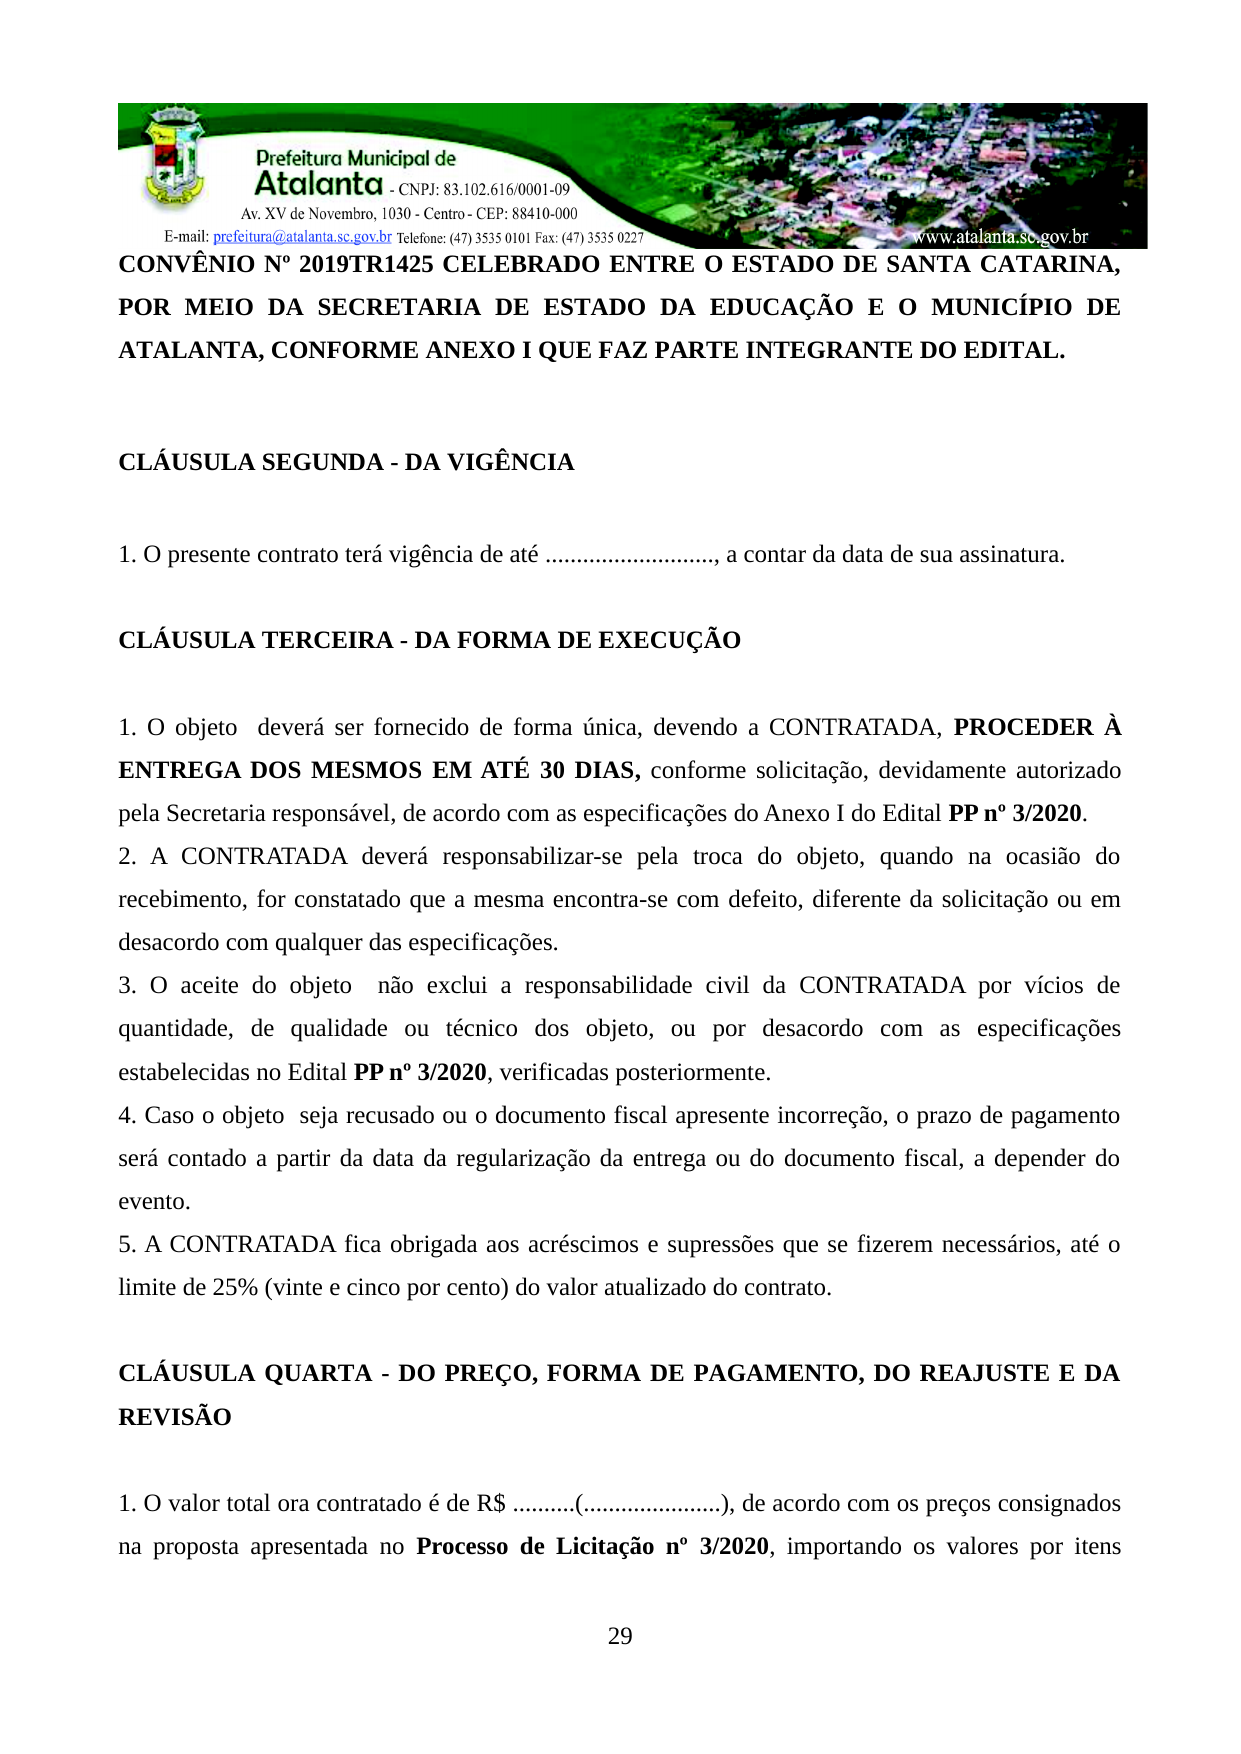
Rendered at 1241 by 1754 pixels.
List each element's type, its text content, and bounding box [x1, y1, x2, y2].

text 1. O objeto deverá ser fornecido de forma única, devendo a CONTRATADA, PROCEDER À ENTREGA DOS MESMOS EM ATÉ 30 DIAS, conforme solicitação, devidamente autorizado pela Secretaria responsável, de acordo com as especificações do Anexo I do Edital PP nº 3/2020. [118, 712, 1122, 827]
text 5. A CONTRATADA fica obrigada aos acréscimos e supressões que se fizerem necessários, até o limite de 25% (vinte e cinco por cento) do valor atualizado do contrato. [118, 1229, 1122, 1301]
text 3. O aceite do objeto não exclui a responsabilidade civil da CONTRATADA por vícios de quantidade, de qualidade ou técnico dos objeto, ou por desacordo com as especificações estabelecidas no Edital PP nº 3/2020, verificadas posteriormente. [118, 970, 1122, 1085]
text 4. Caso o objeto seja recusado ou o documento fiscal apresente incorreção, o prazo de pagamento será contado a partir da data da regularização da entrega ou do documento fiscal, a depender do evento. [118, 1100, 1122, 1215]
picture [118, 103, 1148, 249]
text CLÁUSULA TERCEIRA - DA FORMA DE EXECUÇÃO [118, 625, 1122, 654]
text 2. A CONTRATADA deverá responsabilizar-se pela troca do objeto, quando na ocasião do recebimento, for constatado que a mesma encontra-se com defeito, diferente da solicitação ou em desacordo com qualquer das especificações. [118, 841, 1122, 956]
text 1. O presente contrato terá vigência de até ..........................., a contar da data de sua assinatura. [118, 539, 1122, 568]
text CLÁUSULA QUARTA - DO PREÇO, FORMA DE PAGAMENTO, DO REAJUSTE E DA REVISÃO [118, 1358, 1122, 1430]
subtitle CLÁUSULA SEGUNDA - DA VIGÊNCIA [118, 447, 1122, 475]
